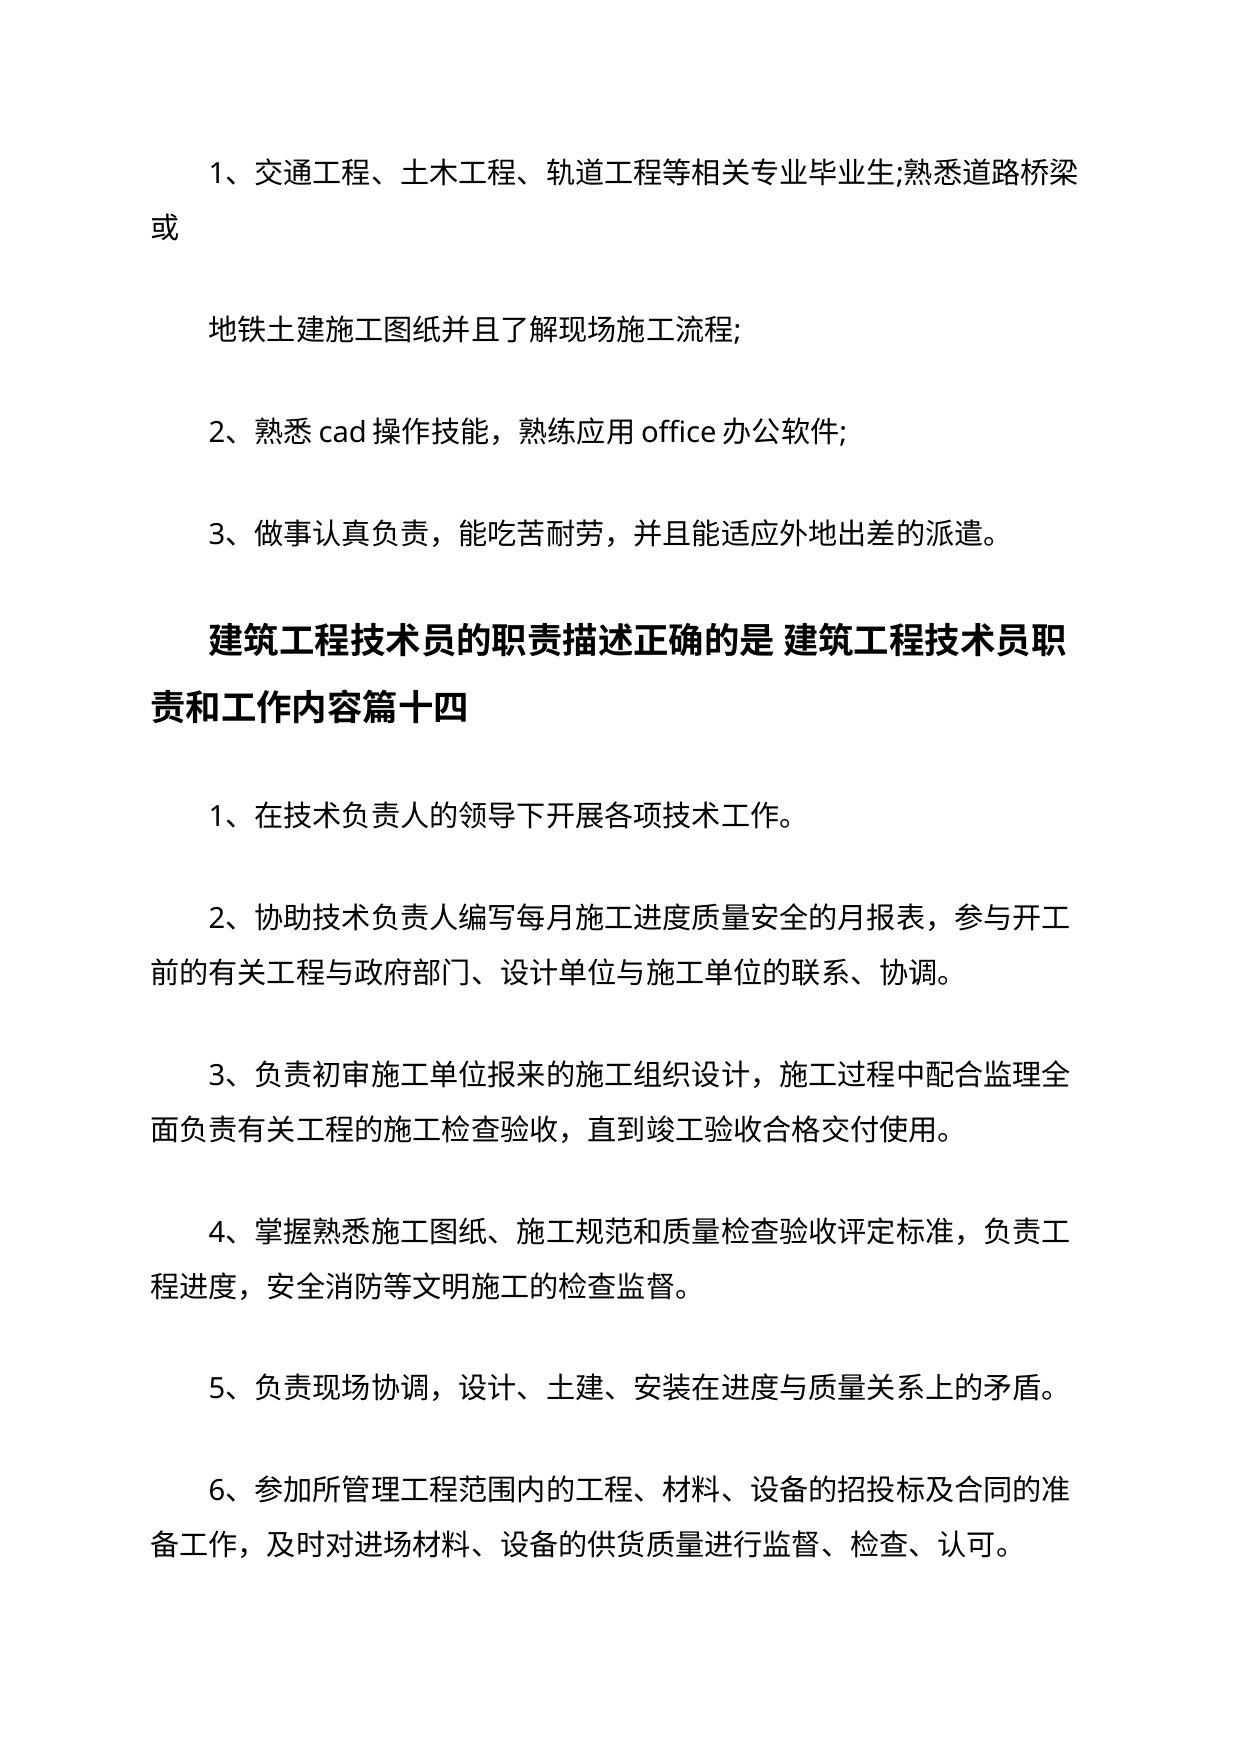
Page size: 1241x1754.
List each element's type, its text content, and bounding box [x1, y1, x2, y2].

text 1、在技术负责人的领导下开展各项技术工作。 [150, 793, 1090, 835]
text 2、协助技术负责人编写每月施工进度质量安全的月报表，参与开工前的有关工程与政府部门、设计单位与施工单位的联系、协调。 [150, 895, 1090, 992]
text 5、负责现场协调，设计、土建、安装在进度与质量关系上的矛盾。 [150, 1365, 1090, 1407]
text 地铁土建施工图纸并且了解现场施工流程; [150, 307, 1090, 349]
text 2、熟悉cad操作技能，熟练应用office办公软件; [150, 409, 1090, 451]
text 3、负责初审施工单位报来的施工组织设计，施工过程中配合监理全面负责有关工程的施工检查验收，直到竣工验收合格交付使用。 [150, 1051, 1090, 1149]
text 3、做事认真负责，能吃苦耐劳，并且能适应外地出差的派遣。 [150, 511, 1090, 553]
text 建筑工程技术员的职责描述正确的是 建筑工程技术员职责和工作内容篇十四 [150, 613, 1090, 731]
text 1、交通工程、土木工程、轨道工程等相关专业毕业生;熟悉道路桥梁或 [150, 150, 1090, 247]
text 6、参加所管理工程范围内的工程、材料、设备的招投标及合同的准备工作，及时对进场材料、设备的供货质量进行监督、检查、认可。 [150, 1467, 1090, 1564]
text 4、掌握熟悉施工图纸、施工规范和质量检查验收评定标准，负责工程进度，安全消防等文明施工的检查监督。 [150, 1208, 1090, 1306]
